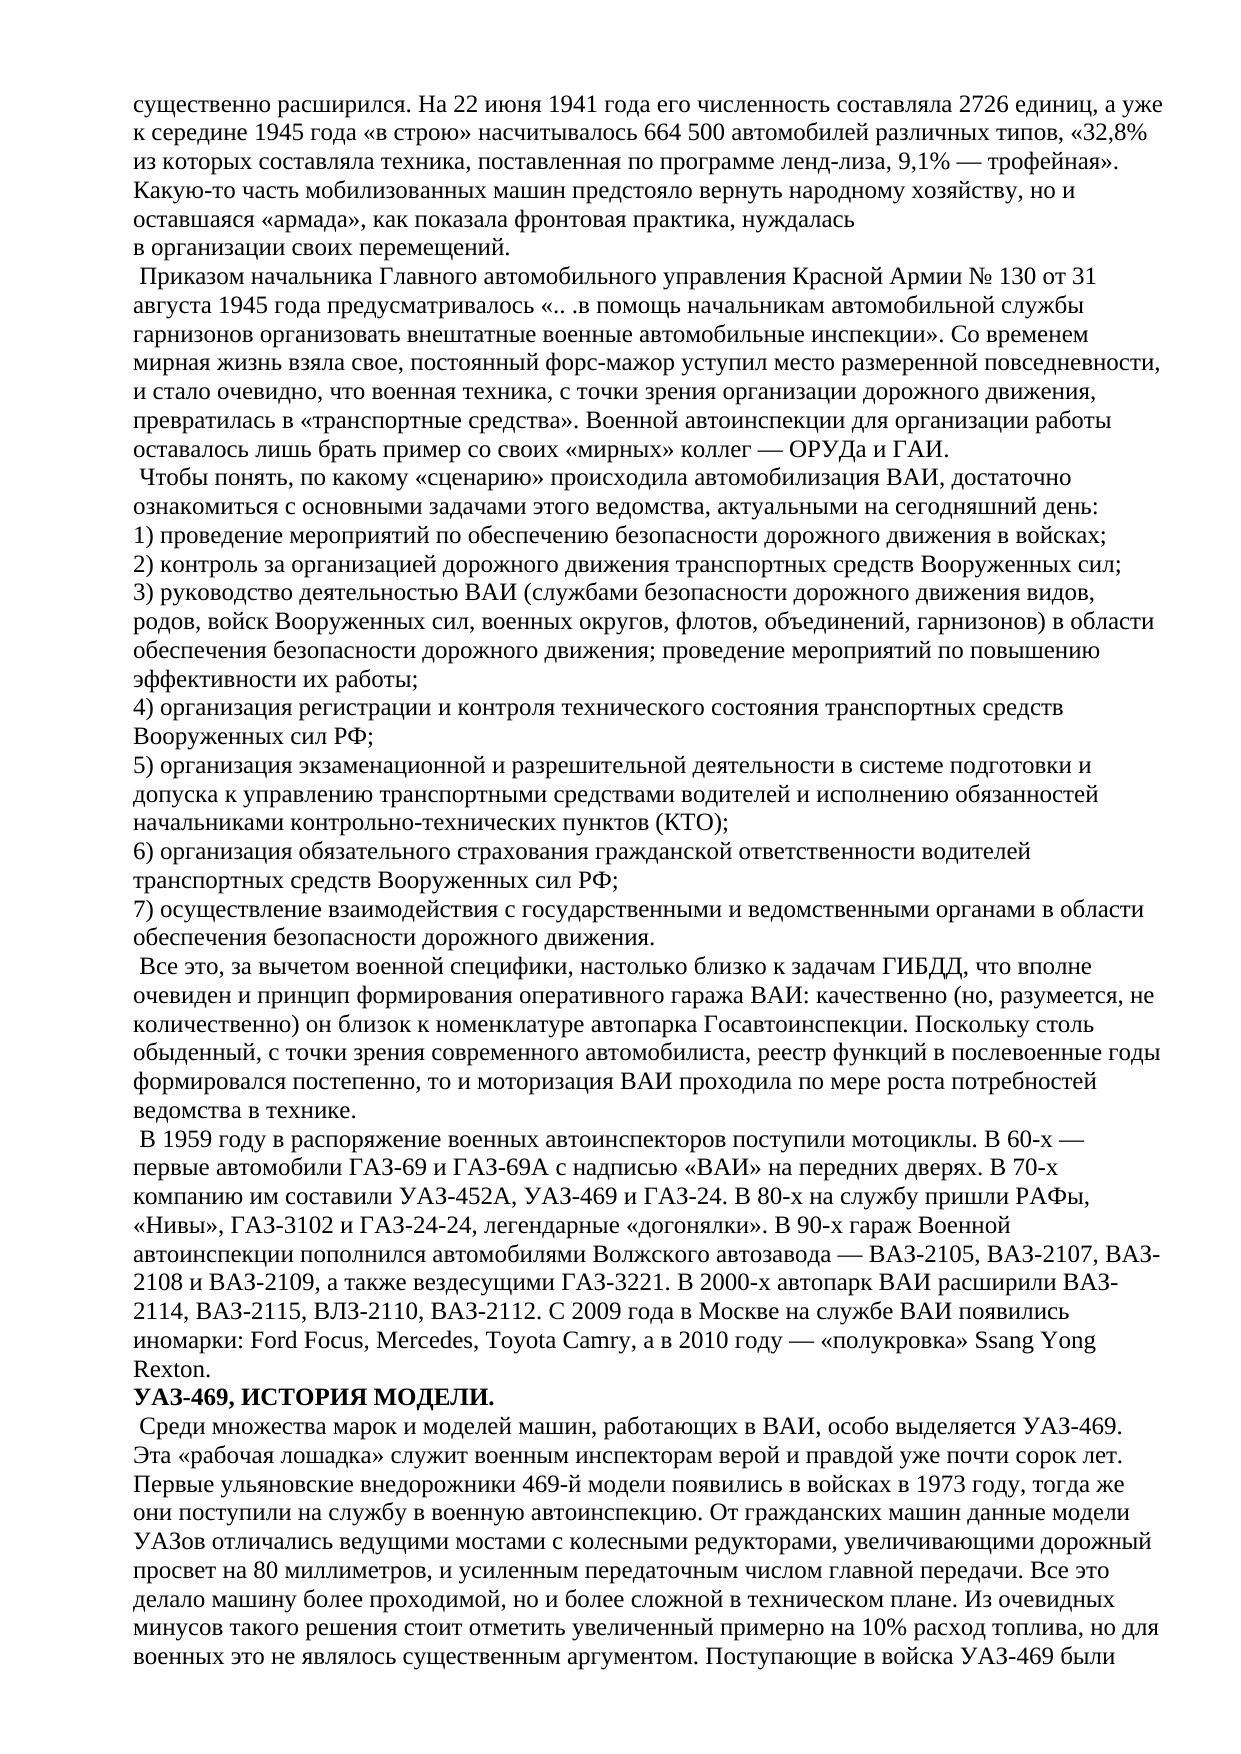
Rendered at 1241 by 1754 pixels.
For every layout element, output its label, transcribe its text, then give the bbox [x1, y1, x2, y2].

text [133, 89, 1167, 232]
text УАЗ-469, ИСТОРИЯ МОДЕЛИ. [133, 1382, 1167, 1411]
text в организации своих перемещений. [133, 232, 1167, 261]
text 3) руководство деятельностью ВАИ (службами безопасности дорожного движения видов, родов, войск Вооруженных сил, военных округов, флотов, объединений, гарнизонов) в области [133, 577, 1167, 635]
text 2) контроль за организацией дорожного движения транспортных средств Вооруженных сил; [133, 549, 1167, 577]
text 6) организация обязательного страхования гражданской ответственности водителей транспортных средств Вооруженных сил РФ; [133, 836, 1167, 894]
text Приказом начальника Главного автомобильного управления Красной Армии № 130 от 31 августа 1945 года предусматривалось «.. .в помощь начальникам автомобильной службы гарнизонов организовать внештатные военные автомобильные инспекции». Со временем мирная жизнь взяла свое, постоянный форс-мажор уступил место размеренной повседневности, и стало очевидно, что военная техника, с точки зрения организации дорожного движения, превратилась в «транспортные средства». Военной автоинспекции для организации работы оставалось лишь брать пример со своих «мирных» коллег — ОРУДа и ГАИ. [133, 261, 1167, 462]
text 7) осуществление взаимодействия с государственными и ведомственными органами в области обеспечения безопасности дорожного движения. [133, 894, 1167, 951]
text 4) организация регистрации и контроля технического состояния транспортных средств Вооруженных сил РФ; [133, 692, 1167, 750]
text 1) проведение мероприятий по обеспечению безопасности дорожного движения в войсках; [133, 520, 1167, 549]
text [133, 1411, 1167, 1670]
text В 1959 году в распоряжение военных автоинспекторов поступили мотоциклы. В 60-х — первые автомобили ГАЗ-69 и ГАЗ-69А с надписью «ВАИ» на передних дверях. В 70-х компанию им составили УАЗ-452А, УАЗ-469 и ГАЗ-24. В 80-х на службу пришли РАФы, «Нивы», ГАЗ-3102 и ГАЗ-24-24, легендарные «догонялки». В 90-х гараж Военной автоинспекции пополнился автомобилями Волжского автозавода — ВАЗ-2105, ВАЗ-2107, ВАЗ-2108 и ВАЗ-2109, а также вездесущими ГАЗ-3221. В 2000-х автопарк ВАИ расширили ВАЗ-2114, ВАЗ-2115, ВЛЗ-2110, ВАЗ-2112. С 2009 года в Москве на службе ВАИ появились иномарки: Ford Focus, Mercedes, Toyota Camry, а в 2010 году — «полукровка» Ssang Yong Rexton. [133, 1124, 1167, 1382]
text Чтобы понять, по какому «сценарию» происходила автомобилизация ВАИ, достаточно ознакомиться с основными задачами этого ведомства, актуальными на сегодняшний день: [133, 462, 1167, 520]
text обеспечения безопасности дорожного движения; проведение мероприятий по повышению эффективности их работы; [133, 635, 1167, 692]
text Все это, за вычетом военной специфики, настолько близко к задачам ГИБДД, что вполне очевиден и принцип формирования оперативного гаража ВАИ: качественно (но, разумеется, не количественно) он близок к номенклатуре автопарка Госавтоинспекции. Поскольку столь обыденный, с точки зрения современного автомобилиста, реестр функций в послевоенные годы формировался постепенно, то и моторизация ВАИ проходила по мере роста потребностей ведомства в технике. [133, 951, 1167, 1124]
text 5) организация экзаменационной и разрешительной деятельности в системе подготовки и допуска к управлению транспортными средствами водителей и исполнению обязанностей начальниками контрольно-технических пунктов (КТО); [133, 750, 1167, 836]
